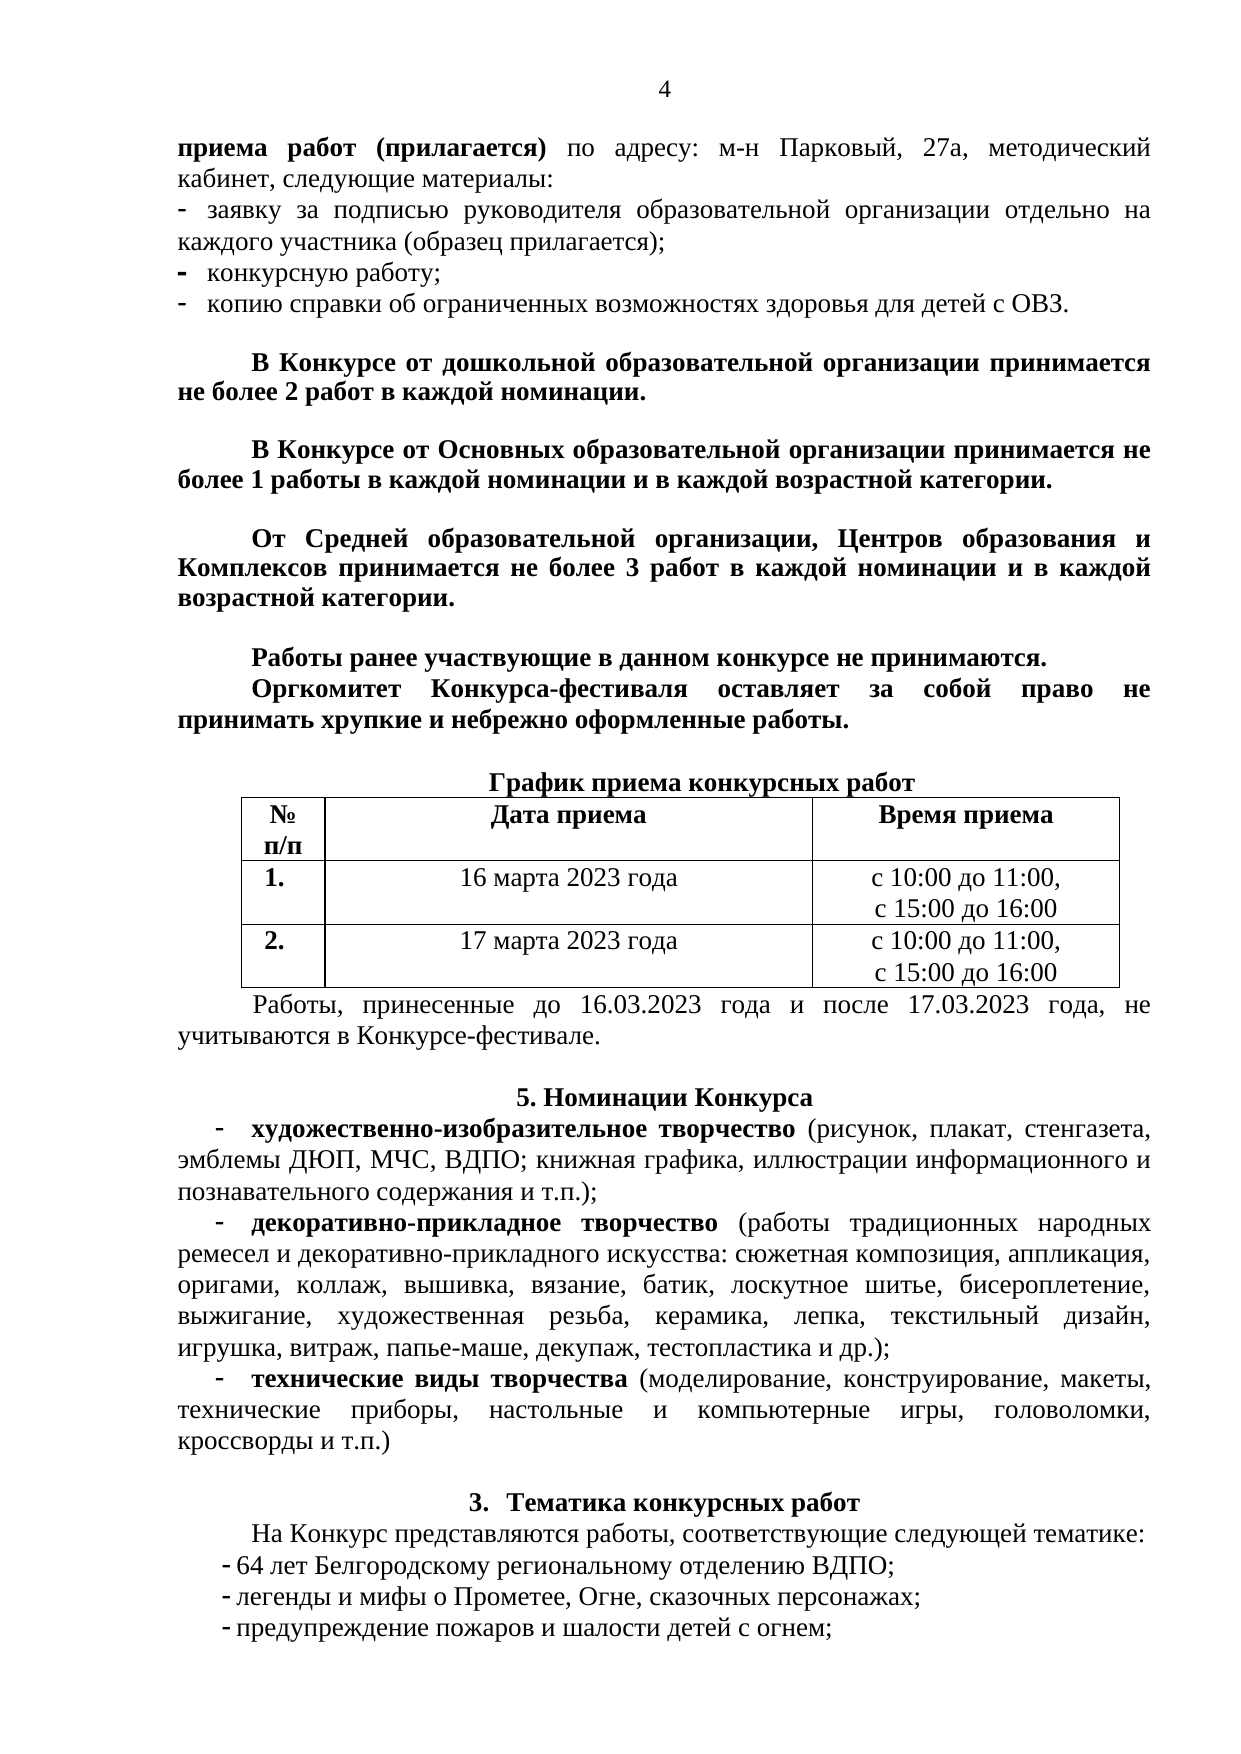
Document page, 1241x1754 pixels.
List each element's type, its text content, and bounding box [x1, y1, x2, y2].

table_cell с 10:00 до 11:00, с 15:00 до 16:00 [813, 925, 1119, 987]
list Работы, принесенные до 16.03.2023 года и после 17.03.2023 года, не учитываются в Конкурсе-фестивале. [177, 988, 1152, 1050]
list художественно-изобразительное творчество (рисунок, плакат, стенгазета, эмблемы ДЮП, МЧС, ВДПО; книжная графика, иллюстрации информационного и познавательного содержания и т.п.); [177, 1112, 1152, 1206]
table_cell [242, 861, 324, 923]
table_header Время приема [813, 798, 1119, 860]
list легенды и мифы о Прометее, Огне, сказочных персонажах; [177, 1580, 1152, 1611]
list 64 лет Белгородскому региональному отделению ВДПО; [177, 1549, 1152, 1580]
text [177, 131, 1152, 194]
table_header Дата приема [326, 798, 812, 860]
list копию справки об ограниченных возможностях здоровья для детей с ОВЗ. [177, 287, 1152, 318]
text В Конкурсе от дошкольной образовательной организации принимается не более 2 работ в каждой номинации. [177, 347, 1152, 407]
list Работы ранее участвующие в данном конкурсе не принимаются. [177, 641, 1152, 672]
table_cell с 10:00 до 11:00, с 15:00 до 16:00 [813, 861, 1119, 923]
list предупреждение пожаров и шалости детей с огнем; [177, 1611, 1152, 1642]
table_cell 17 марта 2023 года [326, 925, 812, 987]
list Оргкомитет Конкурса-фестиваля оставляет за собой право не принимать хрупкие и небрежно оформленные работы. [177, 672, 1152, 734]
list График приема конкурсных работ [252, 766, 1152, 797]
text 5. Номинации Конкурса [177, 1081, 1152, 1112]
table_cell [242, 925, 324, 987]
list На Конкурс представляются работы, соответствующие следующей тематике: [177, 1518, 1152, 1549]
list заявку за подписью руководителя образовательной организации отдельно на каждого участника (образец прилагается); [177, 194, 1152, 256]
text В Конкурсе от Основных образовательной организации принимается не более 1 работы в каждой номинации и в каждой возрастной категории. [177, 435, 1152, 494]
list конкурсную работу; [177, 256, 1152, 287]
list технические виды творчества (моделирование, конструирование, макеты, технические приборы, настольные и компьютерные игры, головоломки, кроссворды и т.п.) [177, 1362, 1152, 1455]
list Тематика конкурсных работ [177, 1486, 1152, 1518]
table_header № п/п [242, 798, 324, 860]
table_cell 16 марта 2023 года [326, 861, 812, 923]
list декоративно-прикладное творчество (работы традиционных народных ремесел и декоративно-прикладного искусства: сюжетная композиция, аппликация, оригами, коллаж, вышивка, вязание, батик, лоскутное шитье, бисероплетение, выжигание, художественная резьба, керамика, лепка, текстильный дизайн, игрушка, витраж, папье-маше, декупаж, тестопластика и др.); [177, 1206, 1152, 1362]
text От Средней образовательной организации, Центров образования и Комплексов принимается не более 3 работ в каждой номинации и в каждой возрастной категории. [177, 523, 1152, 612]
